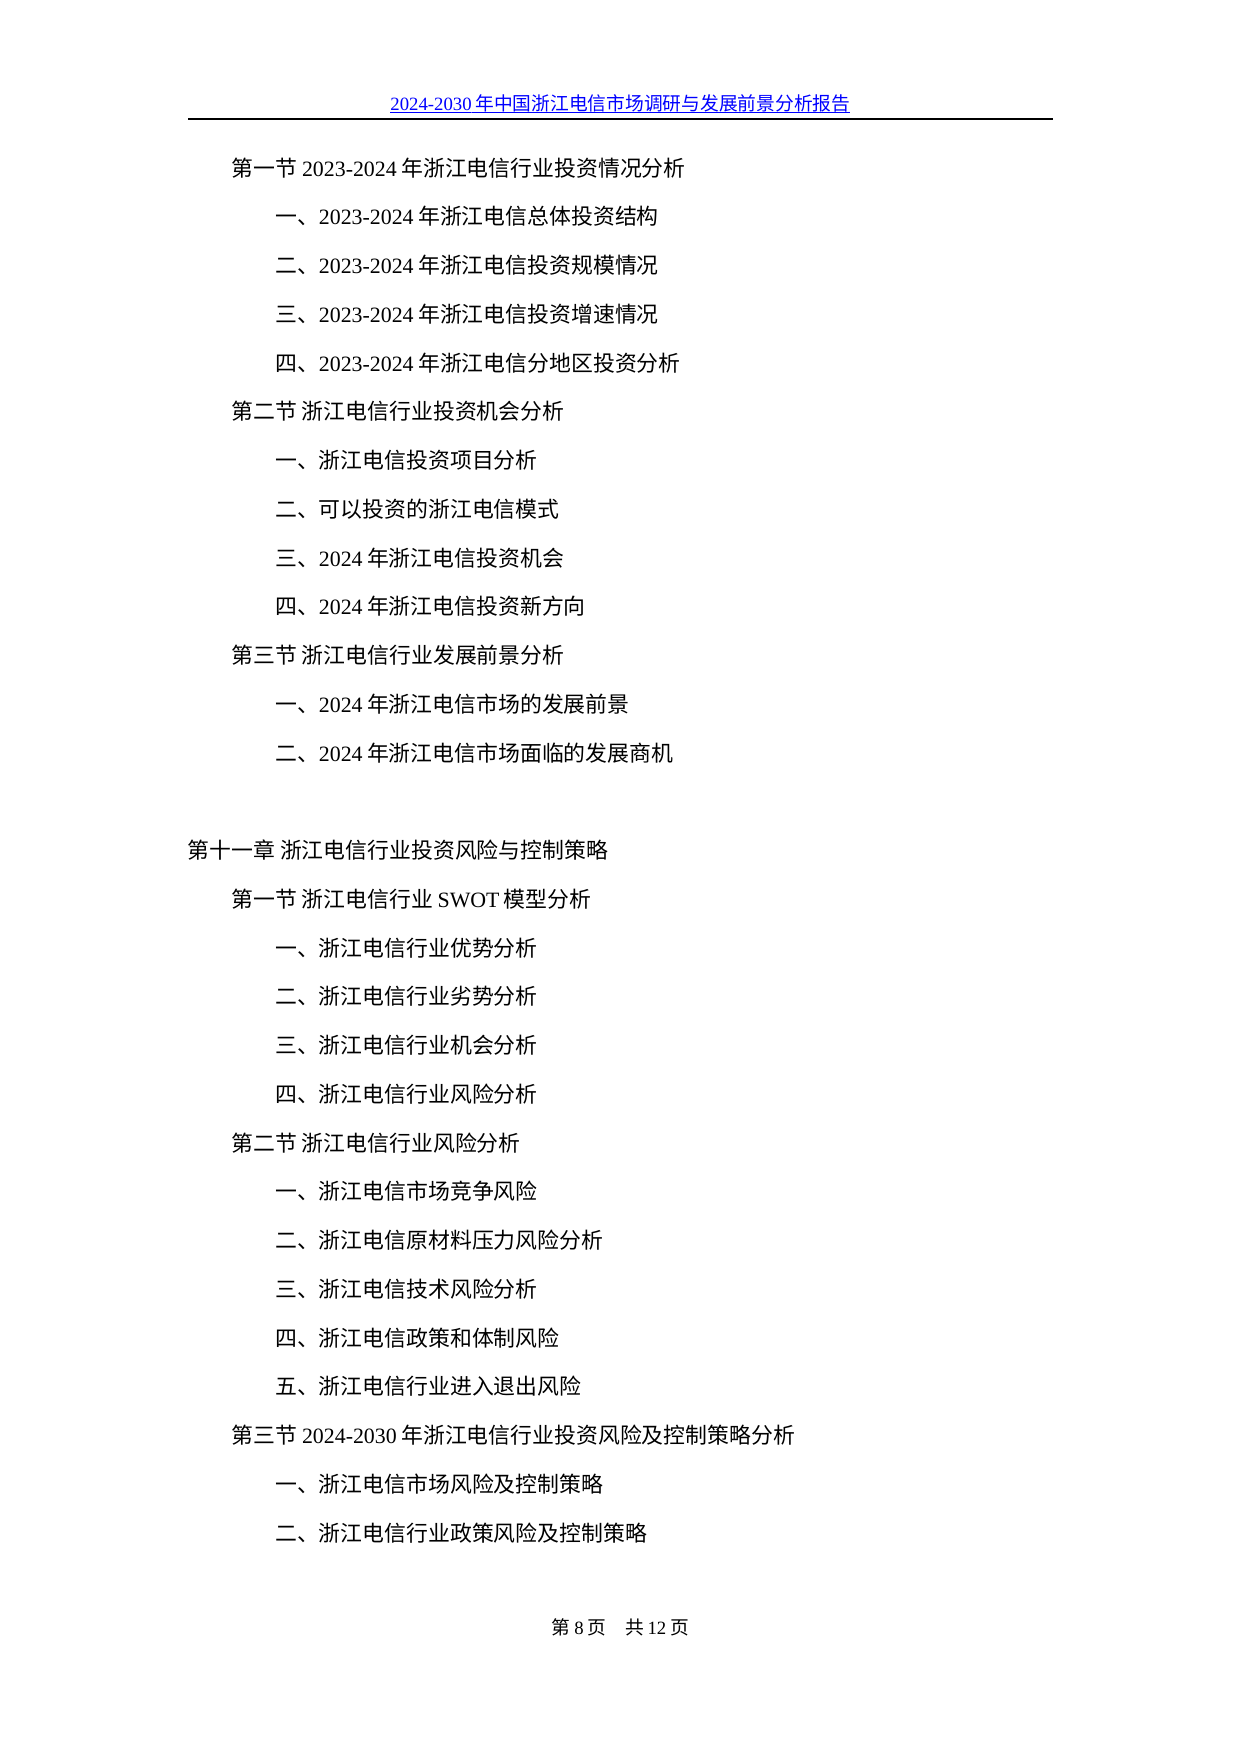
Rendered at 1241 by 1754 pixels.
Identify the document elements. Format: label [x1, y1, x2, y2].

text [187, 150, 1053, 1548]
